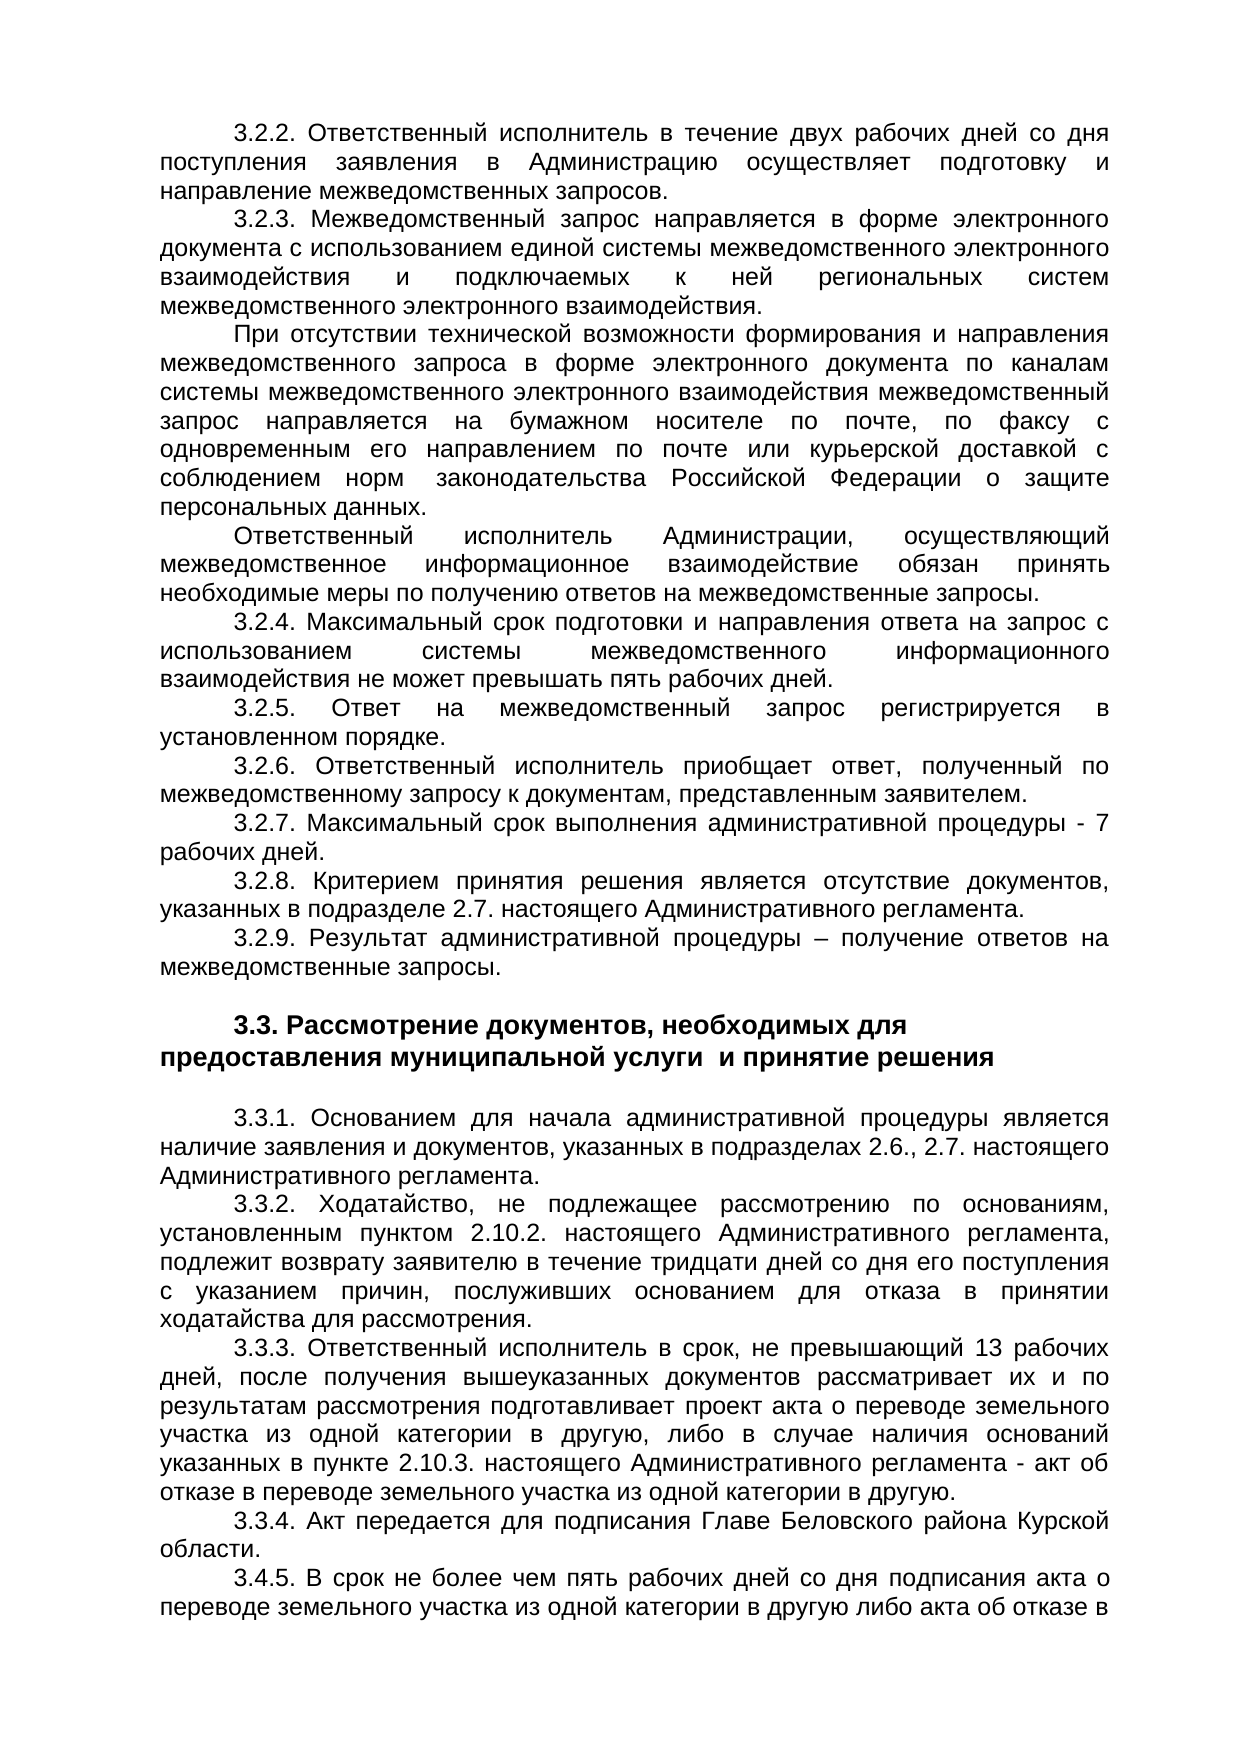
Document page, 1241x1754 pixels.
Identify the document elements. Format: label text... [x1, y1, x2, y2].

text Ответственный исполнитель Администрации, осуществляющий межведомственное информационное взаимодействие обязан принять необходимые меры по получению ответов на межведомственные запросы. [159, 521, 1110, 607]
text 3.2.5. Ответ на межведомственный запрос регистрируется в установленном порядке. [159, 693, 1110, 751]
text 3.2.7. Максимальный срок выполнения административной процедуры - 7 рабочих дней. [159, 808, 1110, 866]
text 3.2.3. Межведомственный запрос направляется в форме электронного документа с использованием единой системы межведомственного электронного взаимодействия и подключаемых к ней региональных систем межведомственного электронного взаимодействия. [159, 204, 1110, 319]
text 3.3.2. Ходатайство, не подлежащее рассмотрению по основаниям, установленным пунктом 2.10.2. настоящего Административного регламента, подлежит возврату заявителю в течение тридцати дней со дня его поступления с указанием причин, послуживших основанием для отказа в принятии ходатайства для рассмотрения. [159, 1189, 1110, 1333]
text 3.3.1. Основанием для начала административной процедуры является наличие заявления и документов, указанных в подразделах 2.6., 2.7. настоящего Административного регламента. [159, 1103, 1110, 1189]
text 3.2.2. Ответственный исполнитель в течение двух рабочих дней со дня поступления заявления в Администрацию осуществляет подготовку и направление межведомственных запросов. [159, 118, 1110, 204]
text 3.3. Рассмотрение документов, необходимых для предоставления муниципальной услуги и принятие решения [159, 1009, 1110, 1072]
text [159, 1563, 1110, 1621]
text 3.2.9. Результат административной процедуры – получение ответов на межведомственные запросы. [159, 923, 1110, 981]
text 3.2.4. Максимальный срок подготовки и направления ответа на запрос с использованием системы межведомственного информационного взаимодействия не может превышать пять рабочих дней. [159, 607, 1110, 693]
text 3.2.8. Критерием принятия решения является отсутствие документов, указанных в подразделе 2.7. настоящего Административного регламента. [159, 866, 1110, 923]
text При отсутствии технической возможности формирования и направления межведомственного запроса в форме электронного документа по каналам системы межведомственного электронного взаимодействия межведомственный запрос направляется на бумажном носителе по почте, по факсу с одновременным его направлением по почте или курьерской доставкой с соблюдением норм законодательства Российской Федерации о защите персональных данных. [159, 319, 1110, 521]
text 3.3.4. Акт передается для подписания Главе Беловского района Курской области. [159, 1506, 1110, 1563]
text 3.2.6. Ответственный исполнитель приобщает ответ, полученный по межведомственному запросу к документам, представленным заявителем. [159, 751, 1110, 808]
text 3.3.3. Ответственный исполнитель в срок, не превышающий 13 рабочих дней, после получения вышеуказанных документов рассматривает их и по результатам рассмотрения подготавливает проект акта о переводе земельного участка из одной категории в другую, либо в случае наличия оснований указанных в пункте 2.10.3. настоящего Административного регламента - акт об отказе в переводе земельного участка из одной категории в другую. [159, 1333, 1110, 1506]
